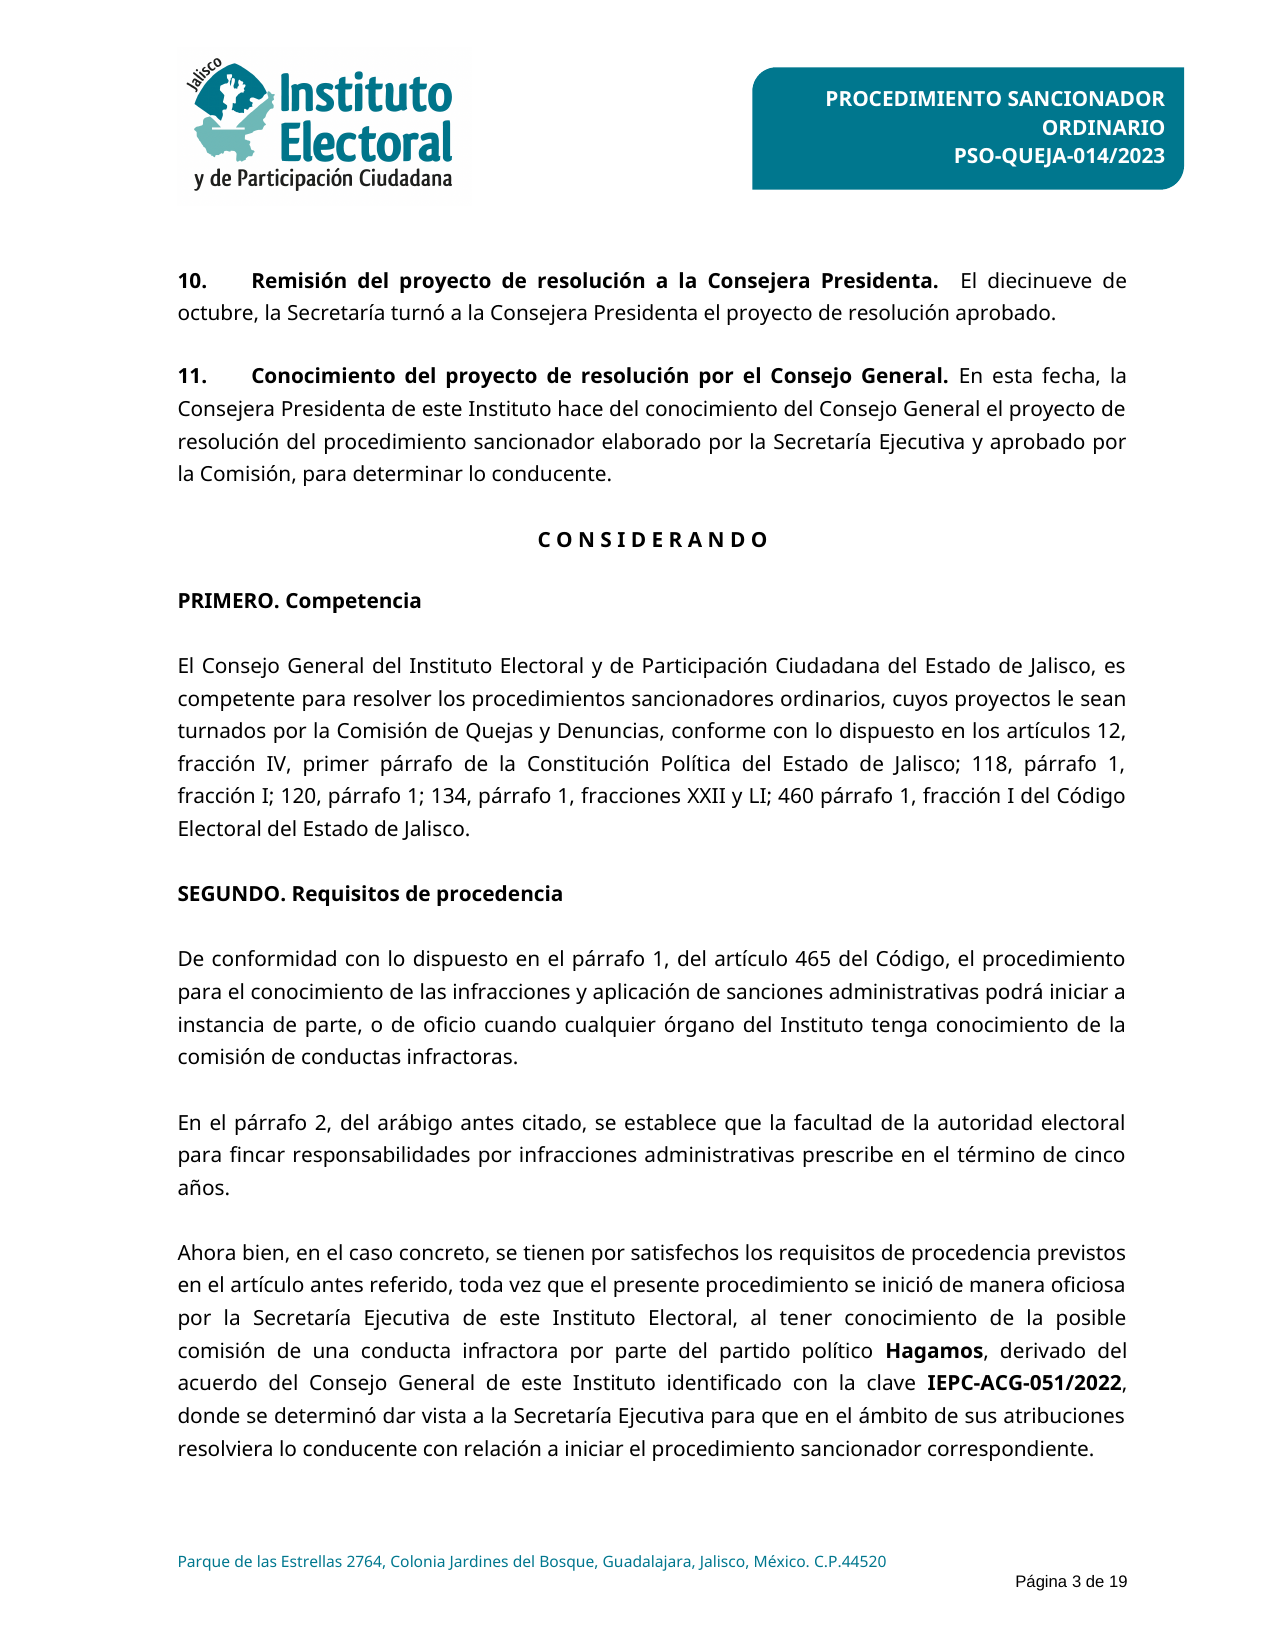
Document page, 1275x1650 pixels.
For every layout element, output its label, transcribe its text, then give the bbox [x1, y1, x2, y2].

text PRIMERO. Competencia [177, 586, 1127, 614]
text De conformidad con lo dispuesto en el párrafo 1, del artículo 465 del Código, el procedimiento para el conocimiento de las infracciones y aplicación de sanciones administrativas podrá iniciar a instancia de parte, o de oficio cuando cualquier órgano del Instituto tenga conocimiento de la comisión de conductas infractoras. [177, 944, 1127, 1071]
text SEGUNDO. Requisitos de procedencia [177, 879, 1127, 908]
text El Consejo General del Instituto Electoral y de Participación Ciudadana del Estado de Jalisco, es competente para resolver los procedimientos sancionadores ordinarios, cuyos proyectos le sean turnados por la Comisión de Quejas y Denuncias, conforme con lo dispuesto en los artículos 12, fracción IV, primer párrafo de la Constitución Política del Estado de Jalisco; 118, párrafo 1, fracción I; 120, párrafo 1; 134, párrafo 1, fracciones XXII y LI; 460 párrafo 1, fracción I del Código Electoral del Estado de Jalisco. [177, 651, 1127, 843]
text C O N S I D E R A N D O [177, 525, 1127, 553]
picture [177, 47, 473, 206]
list Remisión del proyecto de resolución a la Consejera Presidenta. El diecinueve de octubre, la Secretaría turnó a la Consejera Presidenta el proyecto de resolución aprobado. [177, 266, 1127, 327]
text Ahora bien, en el caso concreto, se tienen por satisfechos los requisitos de procedencia previstos en el artículo antes referido, toda vez que el presente procedimiento se inició de manera oficiosa por la Secretaría Ejecutiva de este Instituto Electoral, al tener conocimiento de la posible comisión de una conducta infractora por parte del partido político Hagamos, derivado del acuerdo del Consejo General de este Instituto identificado con la clave IEPC-ACG-051/2022, donde se determinó dar vista a la Secretaría Ejecutiva para que en el ámbito de sus atribuciones resolviera lo conducente con relación a iniciar el procedimiento sancionador correspondiente. [177, 1238, 1127, 1462]
text En el párrafo 2, del arábigo antes citado, se establece que la facultad de la autoridad electoral para fincar responsabilidades por infracciones administrativas prescribe en el término de cinco años. [177, 1108, 1127, 1201]
list Conocimiento del proyecto de resolución por el Consejo General. En esta fecha, la Consejera Presidenta de este Instituto hace del conocimiento del Consejo General el proyecto de resolución del procedimiento sancionador elaborado por la Secretaría Ejecutiva y aprobado por la Comisión, para determinar lo conducente. [177, 362, 1127, 488]
